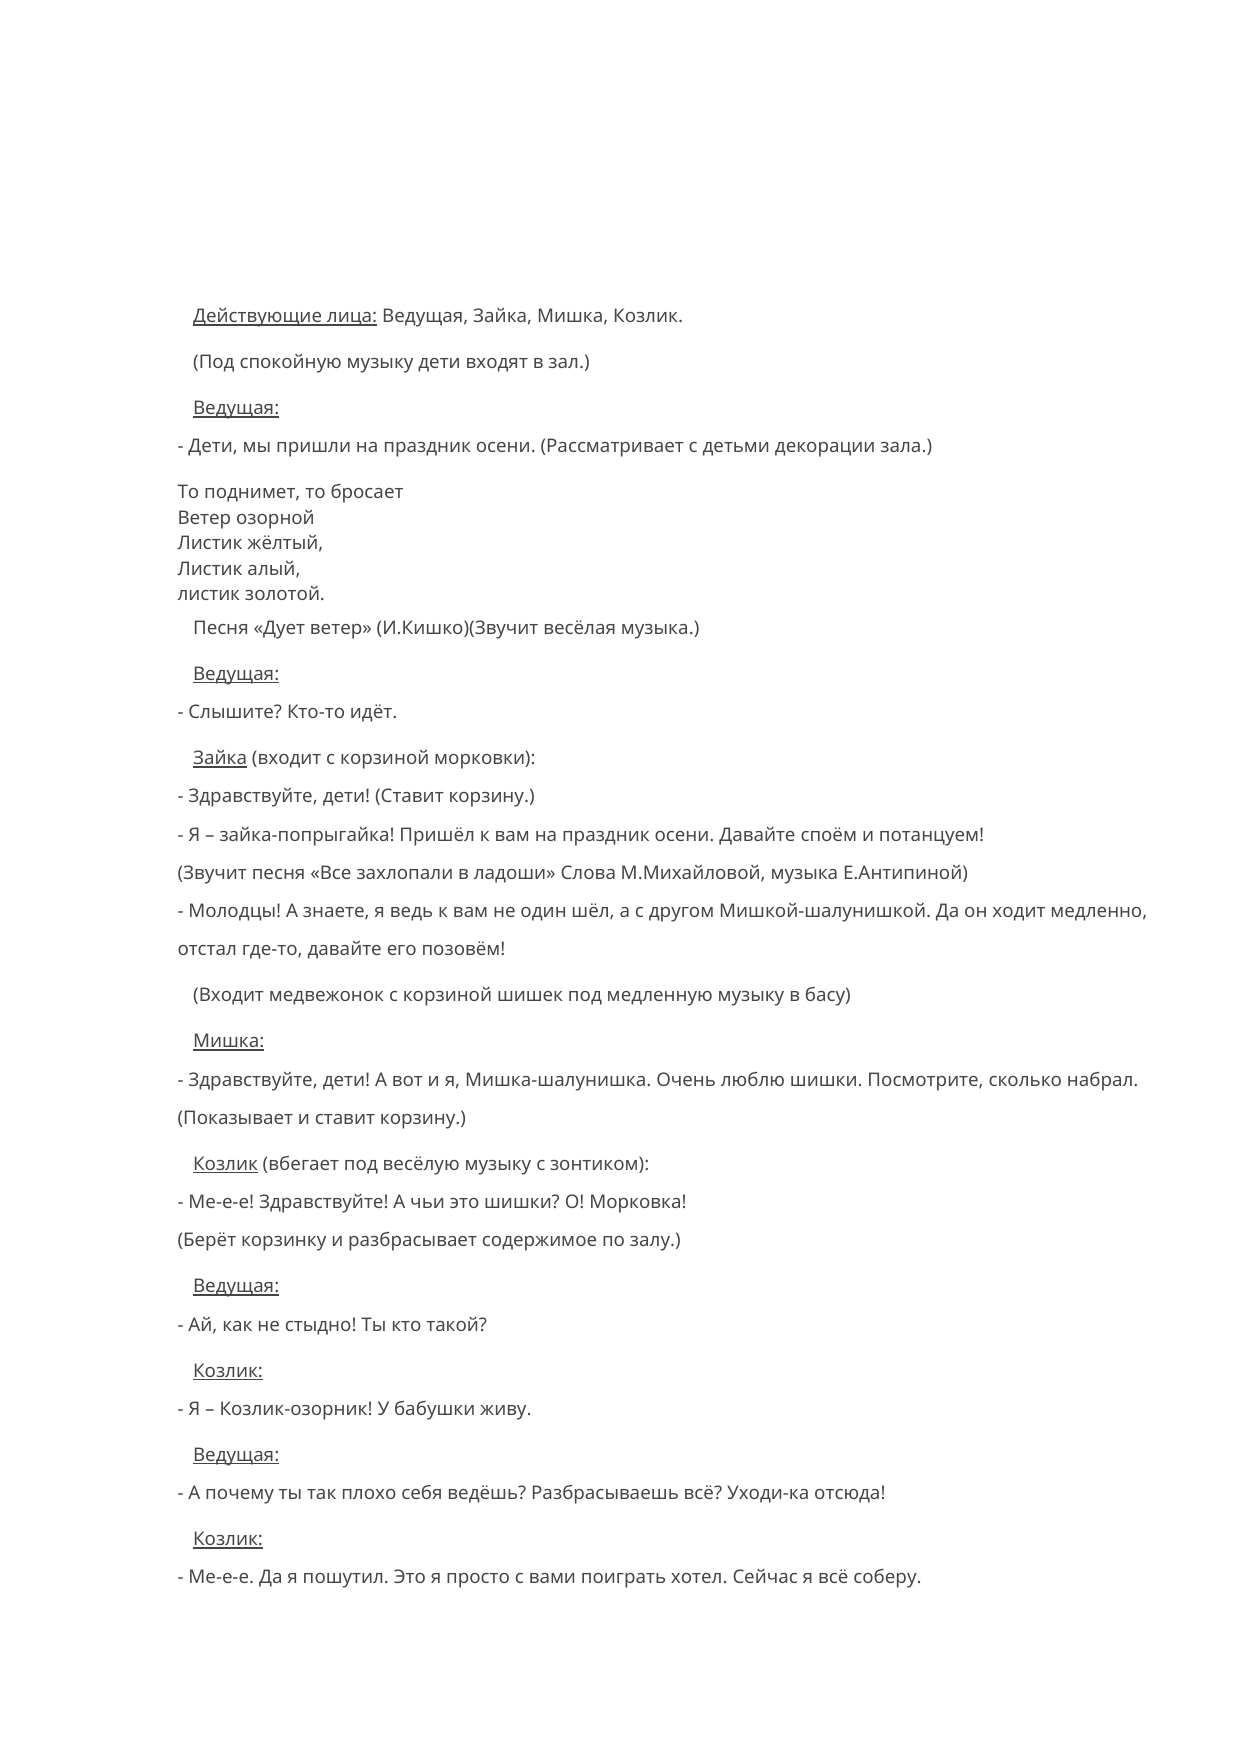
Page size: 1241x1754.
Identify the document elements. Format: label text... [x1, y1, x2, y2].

text Зайка (входит с корзиной морковки): - Здравствуйте, дети! (Ставит корзину.) - Я – зайка-попрыгайка! Пришёл к вам на праздник осени. Давайте споём и потанцуем! (Звучит песня «Все захлопали в ладоши» Слова М.Михайловой, музыка Е.Антипиной) - Молодцы! А знаете, я ведь к вам не один шёл, а с другом Мишкой-шалунишкой. Да он ходит медленно, отстал где-то, давайте его позовём! [177, 744, 1152, 961]
text Ведущая: - Дети, мы пришли на праздник осени. (Рассматривает с детьми декорации зала.) [177, 394, 1152, 458]
text Козлик (вбегает под весёлую музыку с зонтиком): - Ме-е-е! Здравствуйте! А чьи это шишки? О! Морковка! (Берёт корзинку и разбрасывает содержимое по залу.) [177, 1150, 1152, 1252]
text То поднимет, то бросает Ветер озорной Листик жёлтый, Листик алый, листик золотой. [177, 479, 1152, 606]
text Ведущая: - А почему ты так плохо себя ведёшь? Разбрасываешь всё? Уходи-ка отсюда! [177, 1441, 1152, 1505]
text Ведущая: - Слышите? Кто-то идёт. [177, 660, 1152, 724]
text Козлик: - Я – Козлик-озорник! У бабушки живу. [177, 1357, 1152, 1421]
text Песня «Дует ветер» (И.Кишко)(Звучит весёлая музыка.) [177, 614, 1152, 639]
text (Под спокойную музыку дети входят в зал.) [177, 348, 1152, 374]
text Мишка: - Здравствуйте, дети! А вот и я, Мишка-шалунишка. Очень люблю шишки. Посмотрите, сколько набрал. (Показывает и ставит корзину.) [177, 1028, 1152, 1129]
text (Входит медвежонок с корзиной шишек под медленную музыку в басу) [177, 982, 1152, 1007]
text Действующие лица: Ведущая, Зайка, Мишка, Козлик. [177, 302, 1152, 328]
text Ведущая: - Ай, как не стыдно! Ты кто такой? [177, 1273, 1152, 1336]
text Козлик: - Ме-е-е. Да я пошутил. Это я просто с вами поиграть хотел. Сейчас я всё соберу. [177, 1525, 1152, 1589]
